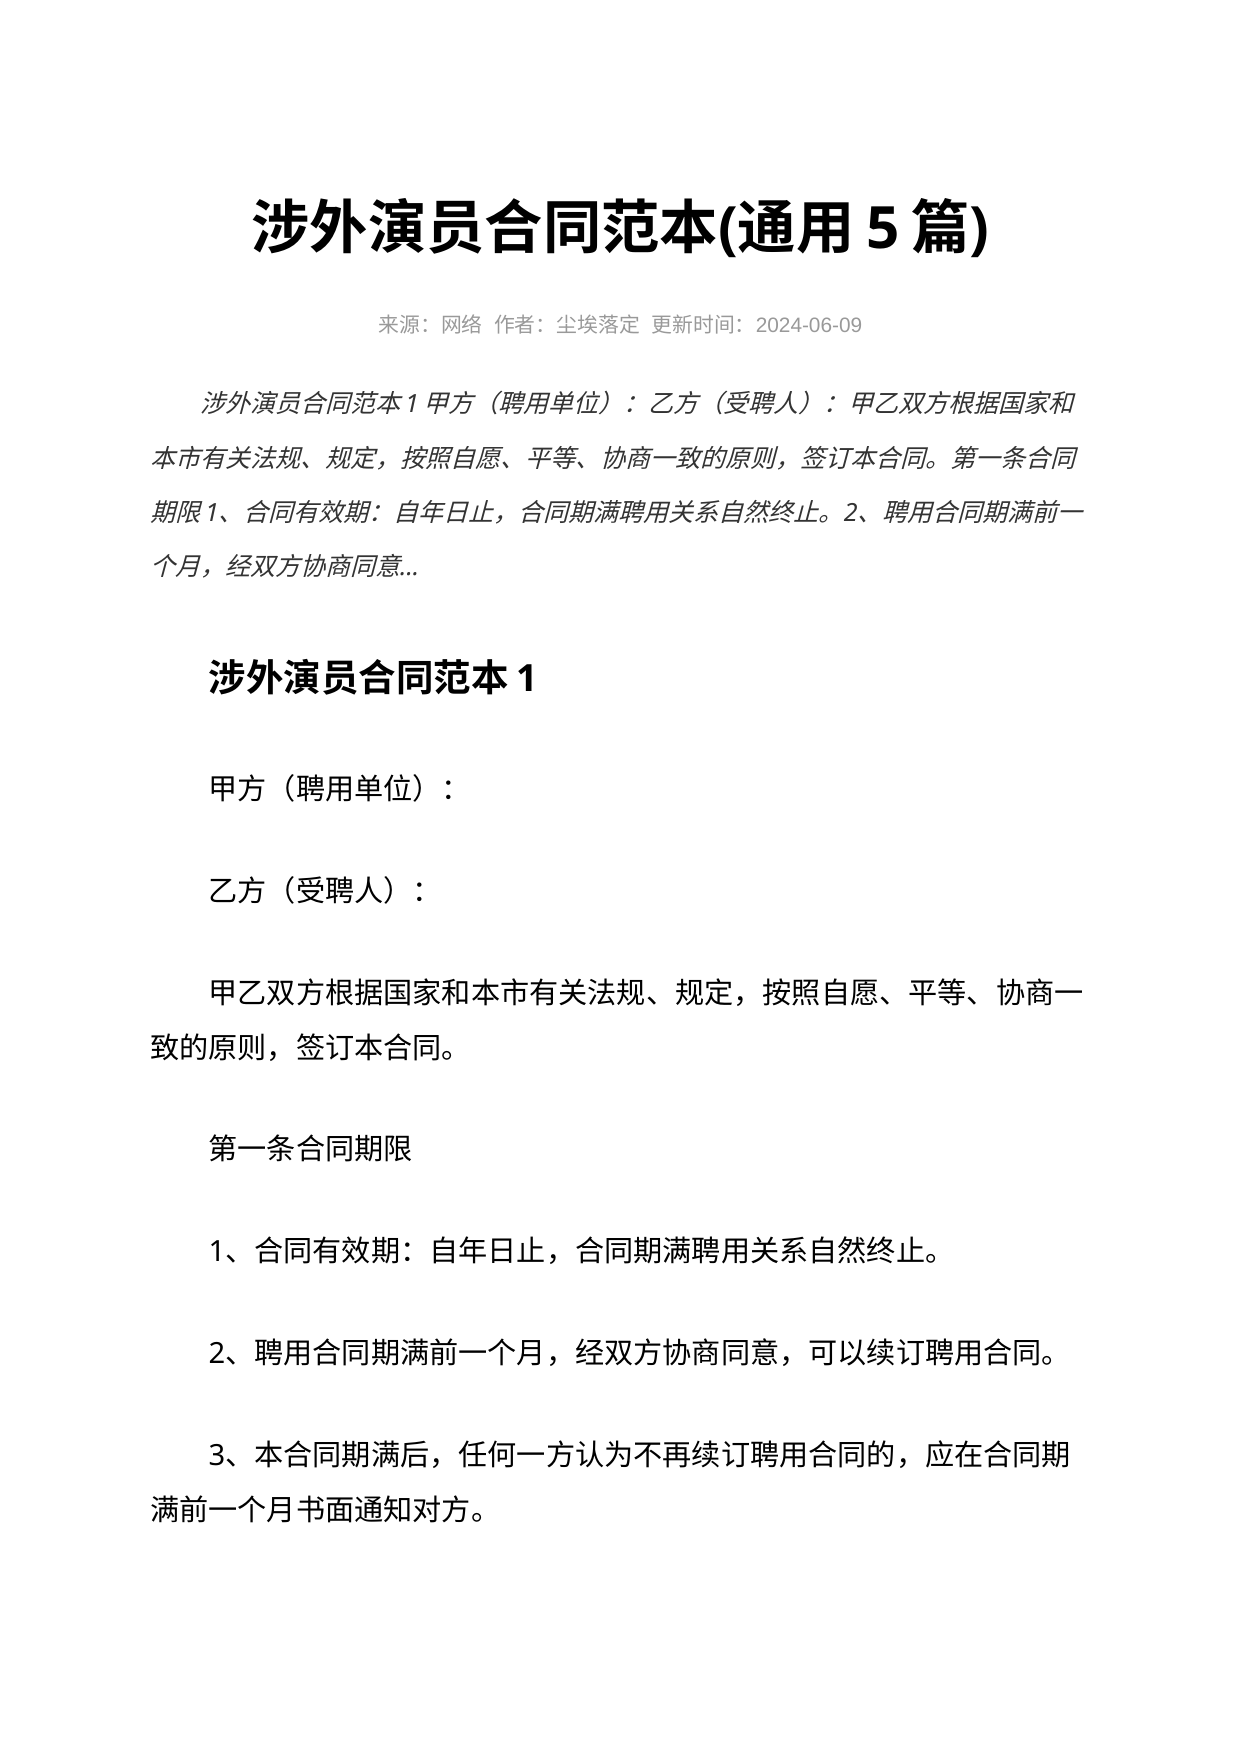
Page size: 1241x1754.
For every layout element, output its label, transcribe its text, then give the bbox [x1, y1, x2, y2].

text 1、合同有效期：自年日止，合同期满聘用关系自然终止。 [150, 1228, 1090, 1270]
text 甲方（聘用单位）： [150, 766, 1090, 808]
text 3、本合同期满后，任何一方认为不再续订聘用合同的，应在合同期满前一个月书面通知对方。 [150, 1432, 1090, 1529]
text 乙方（受聘人）： [150, 867, 1090, 910]
text 2、聘用合同期满前一个月，经双方协商同意，可以续订聘用合同。 [150, 1330, 1090, 1372]
text 涉外演员合同范本1 [150, 648, 1090, 703]
text 来源：网络 作者：尘埃落定 更新时间：2024-06-09 [150, 313, 1090, 337]
text 第一条合同期限 [150, 1126, 1090, 1168]
subtitle 涉外演员合同范本(通用5篇) [150, 181, 1090, 266]
text 涉外演员合同范本1甲方（聘用单位）：乙方（受聘人）：甲乙双方根据国家和本市有关法规、规定，按照自愿、平等、协商一致的原则，签订本合同。第一条合同期限1、合同有效期：自年日止，合同期满聘用关系自然终止。2、聘用合同期满前一个月，经双方协商同意... [150, 384, 1090, 583]
text 甲乙双方根据国家和本市有关法规、规定，按照自愿、平等、协商一致的原则，签订本合同。 [150, 969, 1090, 1066]
